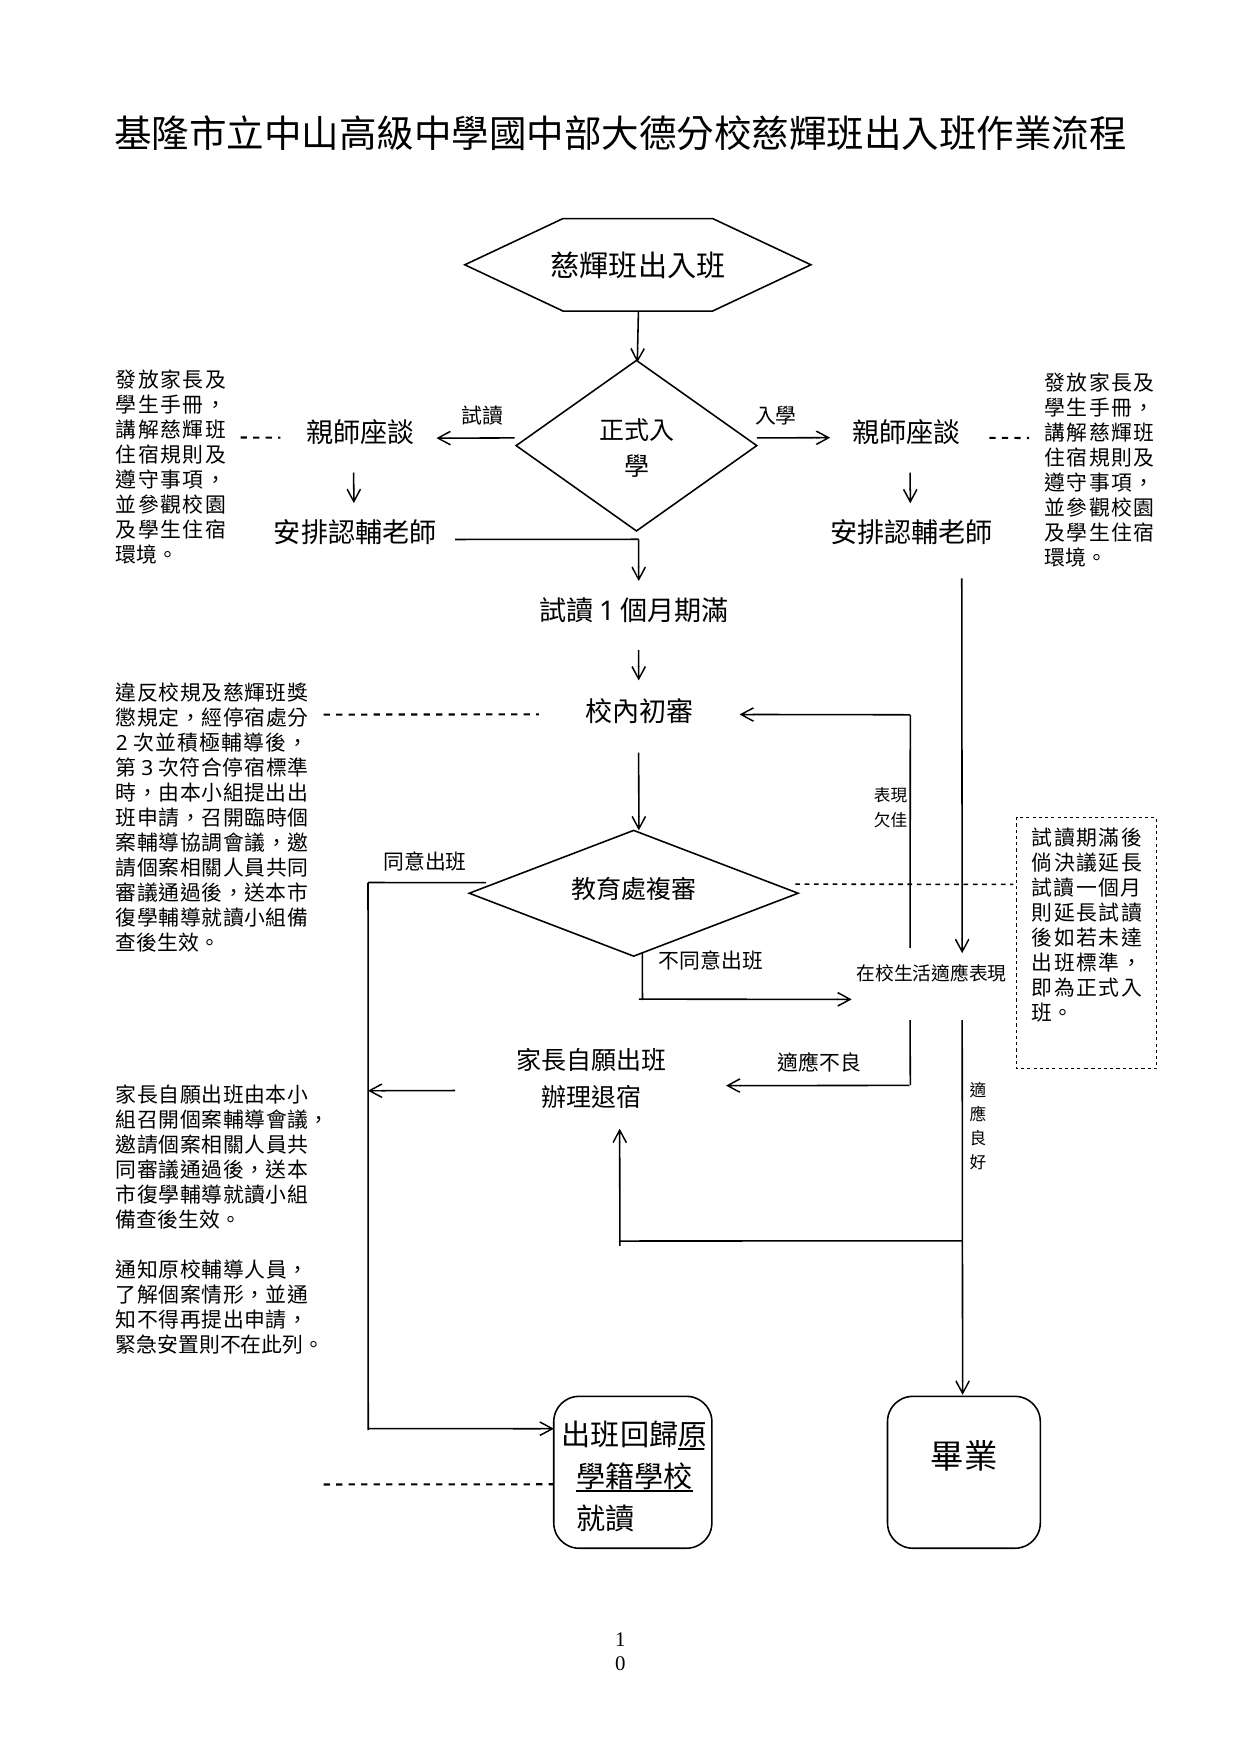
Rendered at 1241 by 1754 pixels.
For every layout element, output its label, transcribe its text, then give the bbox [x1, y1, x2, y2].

text 基隆市立中山高級中學國中部大德分校慈輝班出入班作業流程 [71, 103, 1169, 158]
